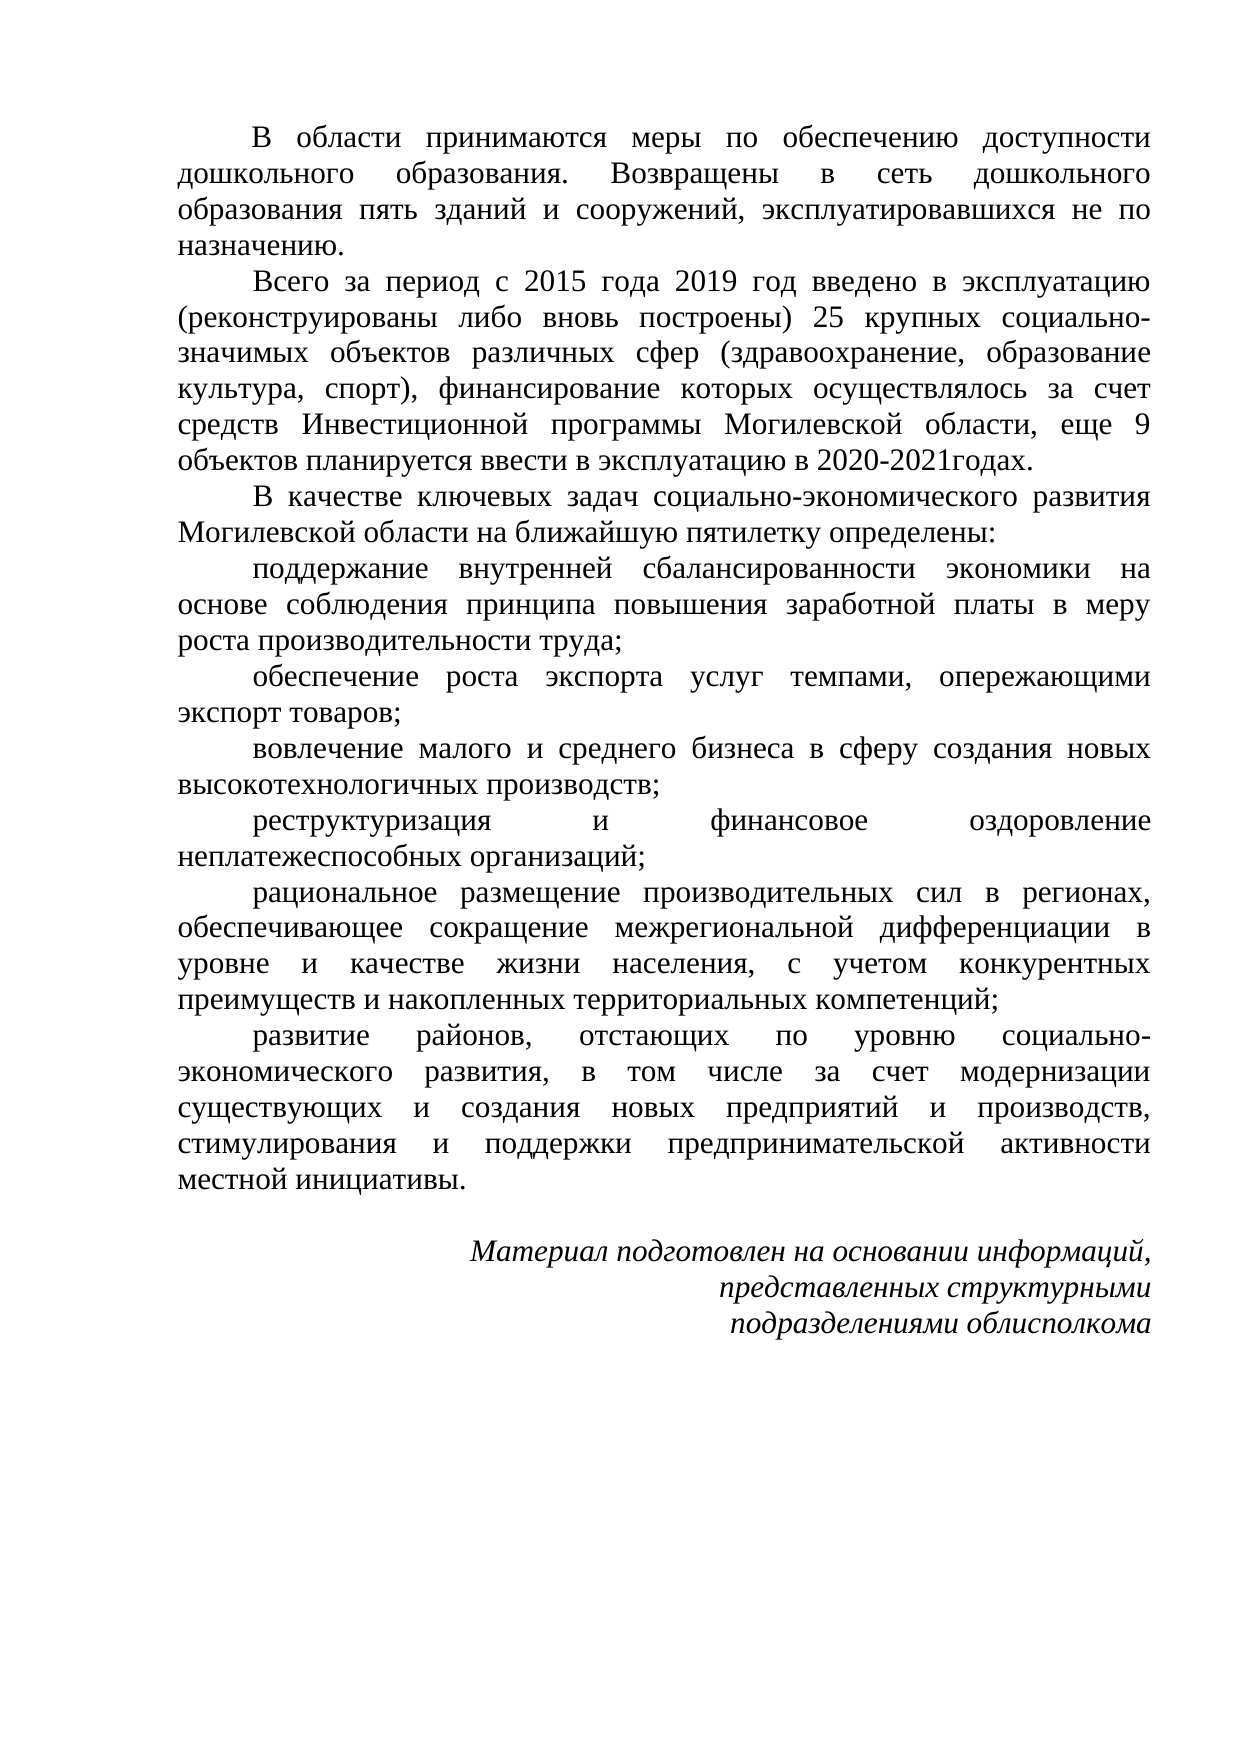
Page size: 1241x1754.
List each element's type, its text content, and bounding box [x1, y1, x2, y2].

text развитие районов, отстающих по уровню социально-экономического развития, в том числе за счет модернизации существующих и создания новых предприятий и производств, стимулирования и поддержки предпринимательской активности местной инициативы. [177, 1017, 1152, 1196]
text вовлечение малого и среднего бизнеса в сферу создания новых высокотехнологичных производств; [177, 729, 1152, 801]
text реструктуризация и финансовое оздоровление неплатежеспособных организаций; [177, 801, 1152, 873]
text подразделениями облисполкома [177, 1304, 1152, 1340]
text В области принимаются меры по обеспечению доступности дошкольного образования. Возвращены в сеть дошкольного образования пять зданий и сооружений, эксплуатировавшихся не по назначению. [177, 118, 1152, 262]
text поддержание внутренней сбалансированности экономики на основе соблюдения принципа повышения заработной платы в меру роста производительности труда; [177, 549, 1152, 657]
text Всего за период с 2015 года 2019 год введено в эксплуатацию (реконструированы либо вновь построены) 25 крупных социально-значимых объектов различных сфер (здравоохранение, образование культура, спорт), финансирование которых осуществлялось за счет средств Инвестиционной программы Могилевской области, еще 9 объектов планируется ввести в эксплуатацию в 2020-2021годах. [177, 262, 1152, 477]
text рациональное размещение производительных сил в регионах, обеспечивающее сокращение межрегиональной дифференциации в уровне и качестве жизни населения, с учетом конкурентных преимуществ и накопленных территориальных компетенций; [177, 873, 1152, 1017]
text обеспечение роста экспорта услуг темпами, опережающими экспорт товаров; [177, 657, 1152, 729]
text Материал подготовлен на основании информаций, [177, 1232, 1152, 1268]
text представленных структурными [177, 1268, 1152, 1304]
text В качестве ключевых задач социально-экономического развития Могилевской области на ближайшую пятилетку определены: [177, 477, 1152, 549]
